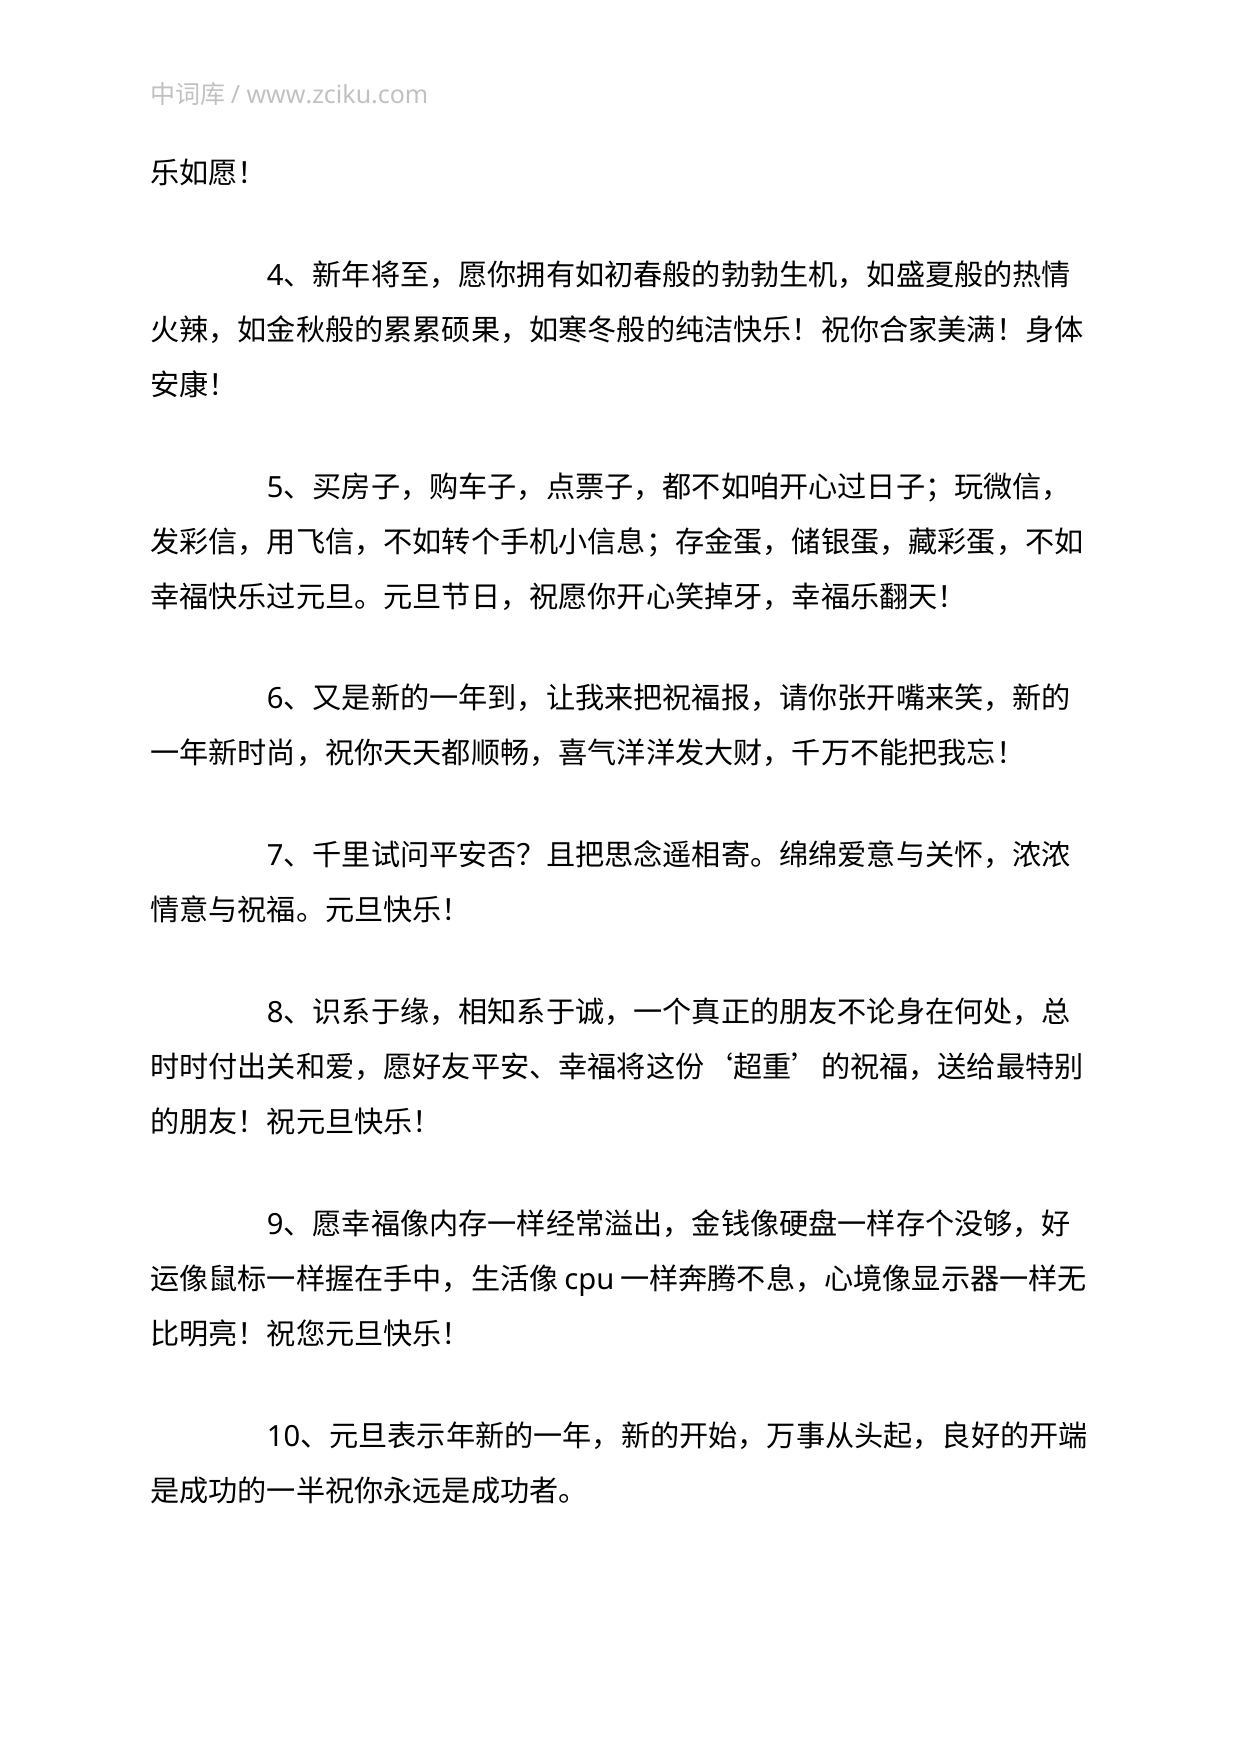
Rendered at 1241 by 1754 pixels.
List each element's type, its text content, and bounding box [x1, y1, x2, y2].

text 5、买房子，购车子，点票子，都不如咱开心过日子；玩微信，发彩信，用飞信，不如转个手机小信息；存金蛋，储银蛋，藏彩蛋，不如幸福快乐过元旦。元旦节日，祝愿你开心笑掉牙，幸福乐翻天！ [150, 463, 1090, 616]
text 9、愿幸福像内存一样经常溢出，金钱像硬盘一样存个没够，好运像鼠标一样握在手中，生活像cpu一样奔腾不息，心境像显示器一样无比明亮！祝您元旦快乐！ [150, 1200, 1090, 1353]
text 4、新年将至，愿你拥有如初春般的勃勃生机，如盛夏般的热情火辣，如金秋般的累累硕果，如寒冬般的纯洁快乐！祝你合家美满！身体安康！ [150, 252, 1090, 404]
text 10、元旦表示年新的一年，新的开始，万事从头起，良好的开端是成功的一半祝你永远是成功者。 [150, 1412, 1090, 1509]
text 7、千里试问平安否？且把思念遥相寄。绵绵爱意与关怀，浓浓情意与祝福。元旦快乐！ [150, 832, 1090, 929]
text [150, 150, 1090, 192]
text 6、又是新的一年到，让我来把祝福报，请你张开嘴来笑，新的一年新时尚，祝你天天都顺畅，喜气洋洋发大财，千万不能把我忘！ [150, 675, 1090, 772]
text 8、识系于缘，相知系于诚，一个真正的朋友不论身在何处，总时时付出关和爱，愿好友平安、幸福将这份‘超重’的祝福，送给最特别的朋友！祝元旦快乐！ [150, 989, 1090, 1141]
